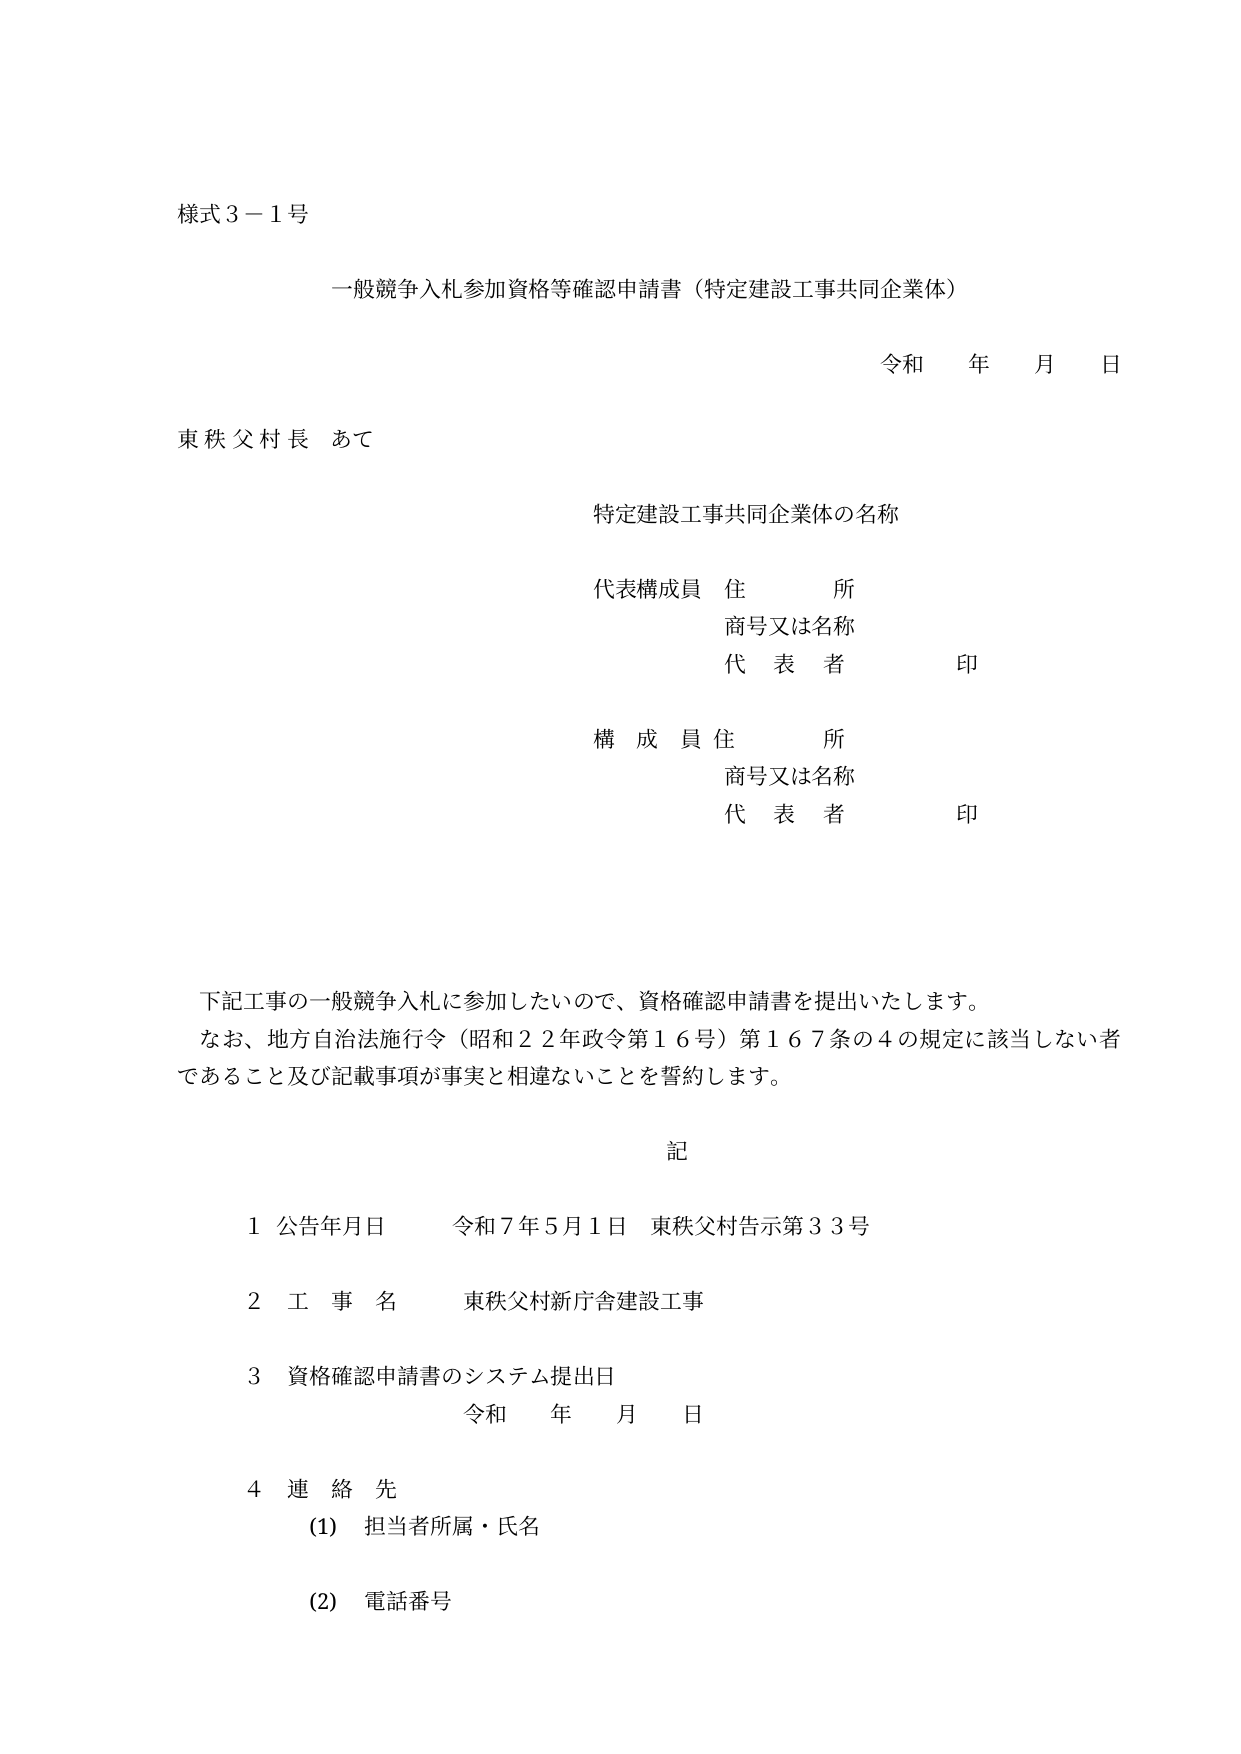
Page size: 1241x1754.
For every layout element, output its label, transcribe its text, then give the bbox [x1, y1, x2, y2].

text 下記工事の一般競争入札に参加したいので、資格確認申請書を提出いたします。 [177, 981, 1122, 1019]
text １ 公告年月日 令和７年５月１日 東秩父村告示第３３号 [177, 1206, 1122, 1244]
text (1) 担当者所属・氏名 [177, 1506, 1122, 1544]
text 東 秩 父 村 長 あて [177, 419, 1122, 456]
text 代 表 者 印 [177, 644, 1122, 681]
text なお、地方自治法施行令（昭和２２年政令第１６号）第１６７条の４の規定に該当しない者であること及び記載事項が事実と相違ないことを誓約します。 [177, 1019, 1122, 1094]
text 様式３－１号 [177, 194, 1122, 231]
text 令和 年 月 日 [177, 1394, 1122, 1431]
text 代 表 者 印 [177, 794, 1122, 831]
text 特定建設工事共同企業体の名称 [177, 494, 1122, 531]
text 商号又は名称 [177, 606, 1122, 644]
text 令和 年 月 日 [177, 344, 1122, 381]
text ２ 工 事 名 東秩父村新庁舎建設工事 [177, 1281, 1122, 1319]
text 記 [177, 1131, 1122, 1169]
text 一般競争入札参加資格等確認申請書（特定建設工事共同企業体） [177, 269, 1122, 306]
text 商号又は名称 [177, 756, 1122, 794]
text ４ 連 絡 先 [177, 1469, 1122, 1506]
text (2) 電話番号 [177, 1581, 1122, 1619]
text ３ 資格確認申請書のシステム提出日 [177, 1356, 1122, 1394]
text 構 成 員 住 所 [177, 719, 1122, 756]
text 代表構成員 住 所 [177, 569, 1122, 606]
